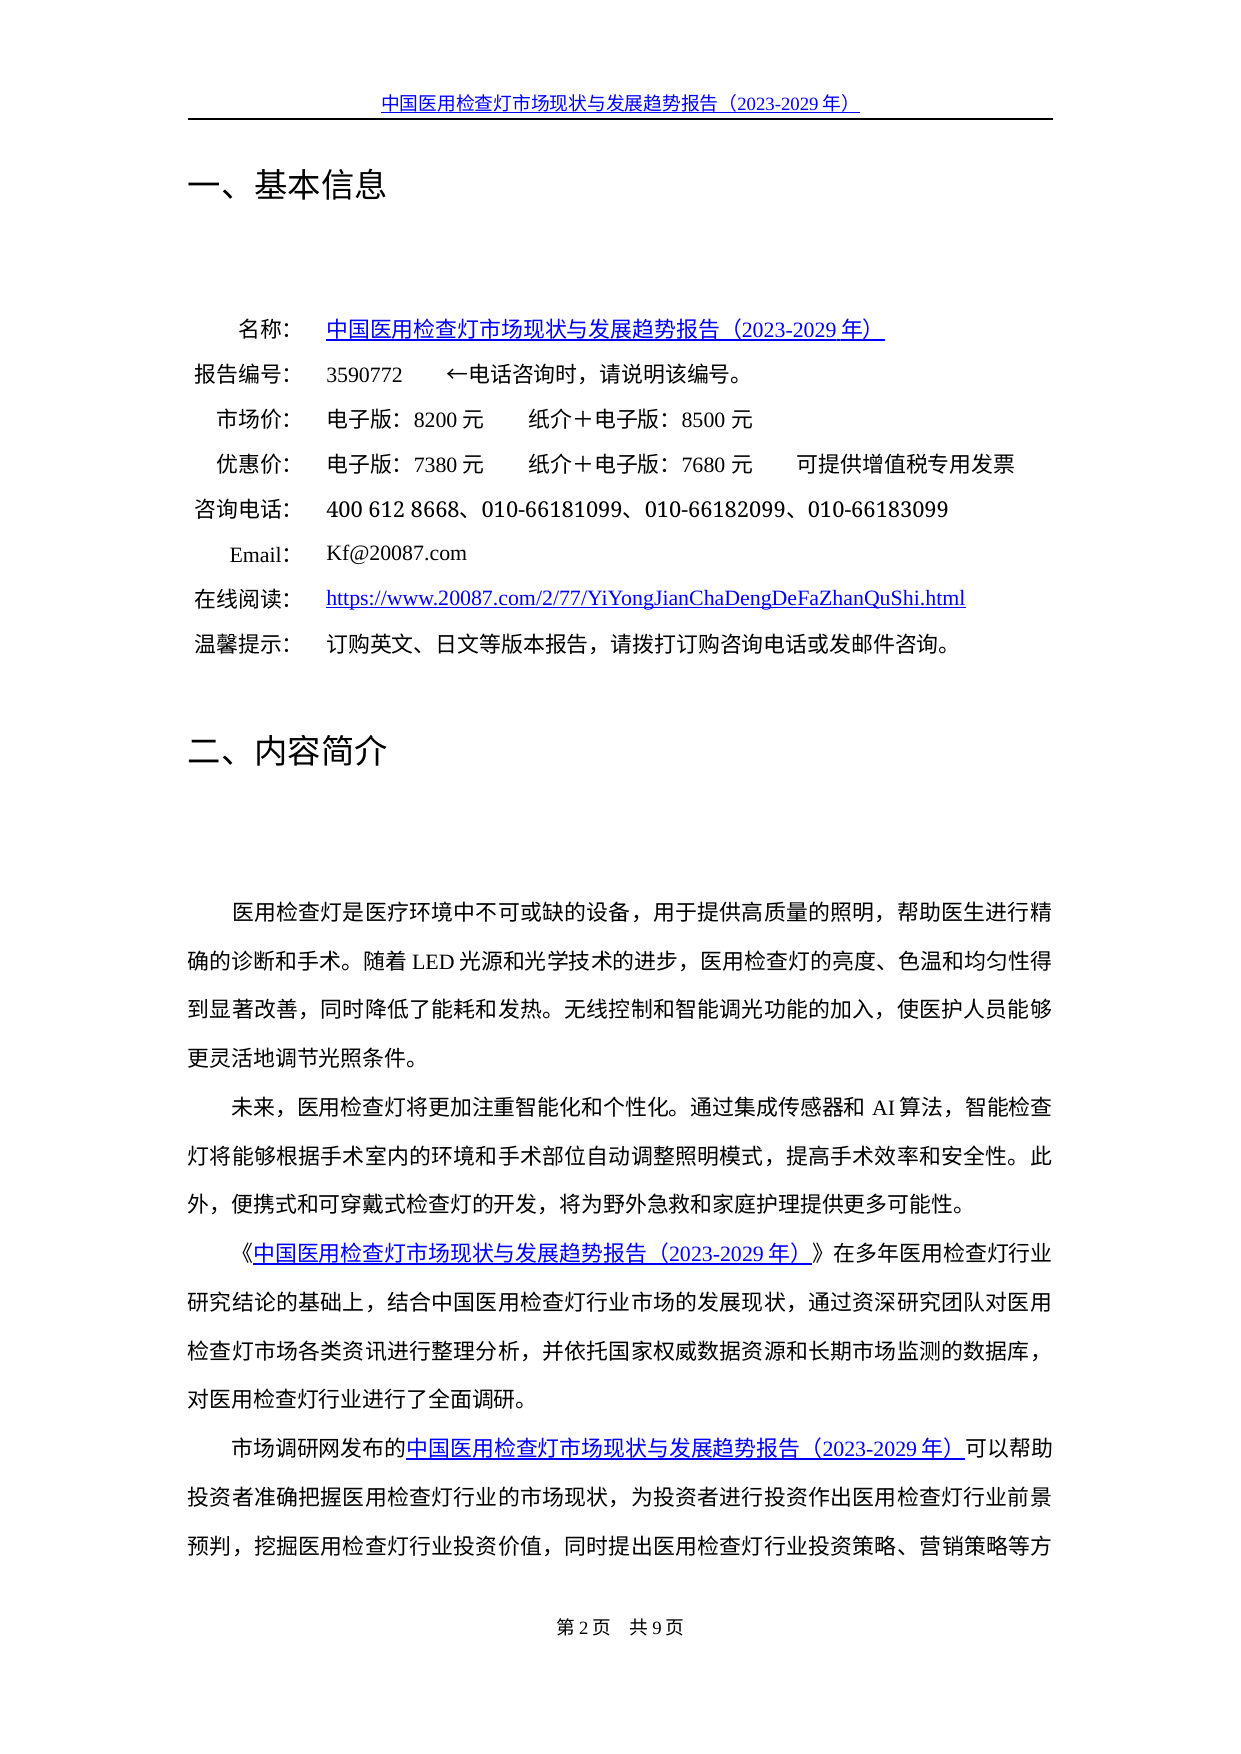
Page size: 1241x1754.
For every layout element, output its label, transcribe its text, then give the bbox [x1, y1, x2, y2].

table_cell 温馨提示： [167, 627, 315, 672]
table_cell 电子版：7380 元 纸介＋电子版：7680 元 可提供增值税专用发票 [315, 447, 1073, 492]
table_cell 在线阅读： [167, 582, 315, 627]
table_cell 订购英文、日文等版本报告，请拨打订购咨询电话或发邮件咨询。 [315, 627, 1073, 672]
table_cell Email： [167, 537, 315, 582]
table_cell 咨询电话： [167, 492, 315, 537]
title 一、基本信息 [187, 150, 1053, 215]
table_cell 市场价： [167, 402, 315, 447]
title 二、内容简介 [187, 717, 1053, 782]
table_cell [315, 582, 1073, 627]
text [187, 894, 1053, 1561]
table_cell 报告编号： [167, 357, 315, 402]
table_cell 400 612 8668、010-66181099、010-66182099、010-66183099 [315, 492, 1073, 537]
table_header 中国医用检查灯市场现状与发展趋势报告（2023-2029年） [315, 312, 1073, 357]
table_cell 3590772 ←电话咨询时，请说明该编号。 [315, 357, 1073, 402]
table_header 名称： [167, 312, 315, 357]
table_cell Kf@20087.com [315, 537, 1073, 582]
table_cell 优惠价： [167, 447, 315, 492]
table_cell 电子版：8200 元 纸介＋电子版：8500 元 [315, 402, 1073, 447]
